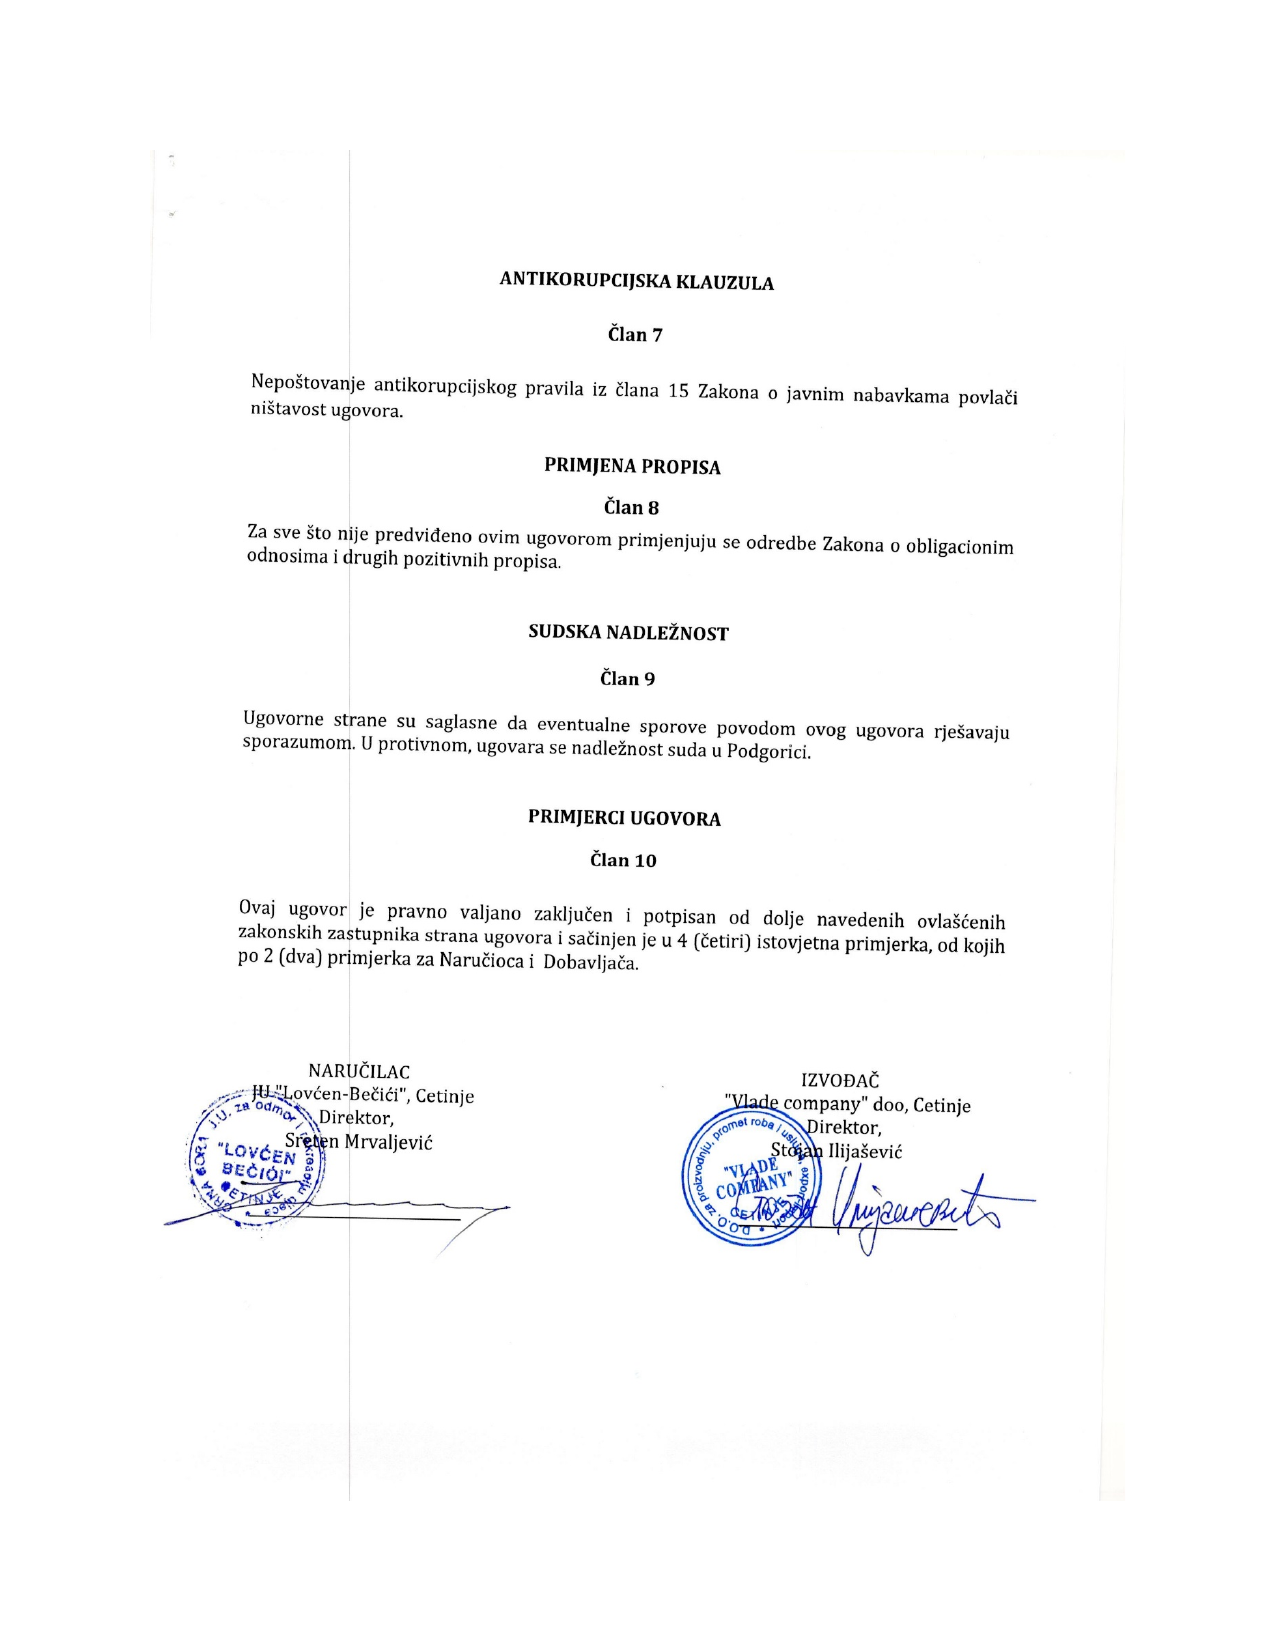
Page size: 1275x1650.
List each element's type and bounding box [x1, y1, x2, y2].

picture [150, 150, 1125, 1501]
